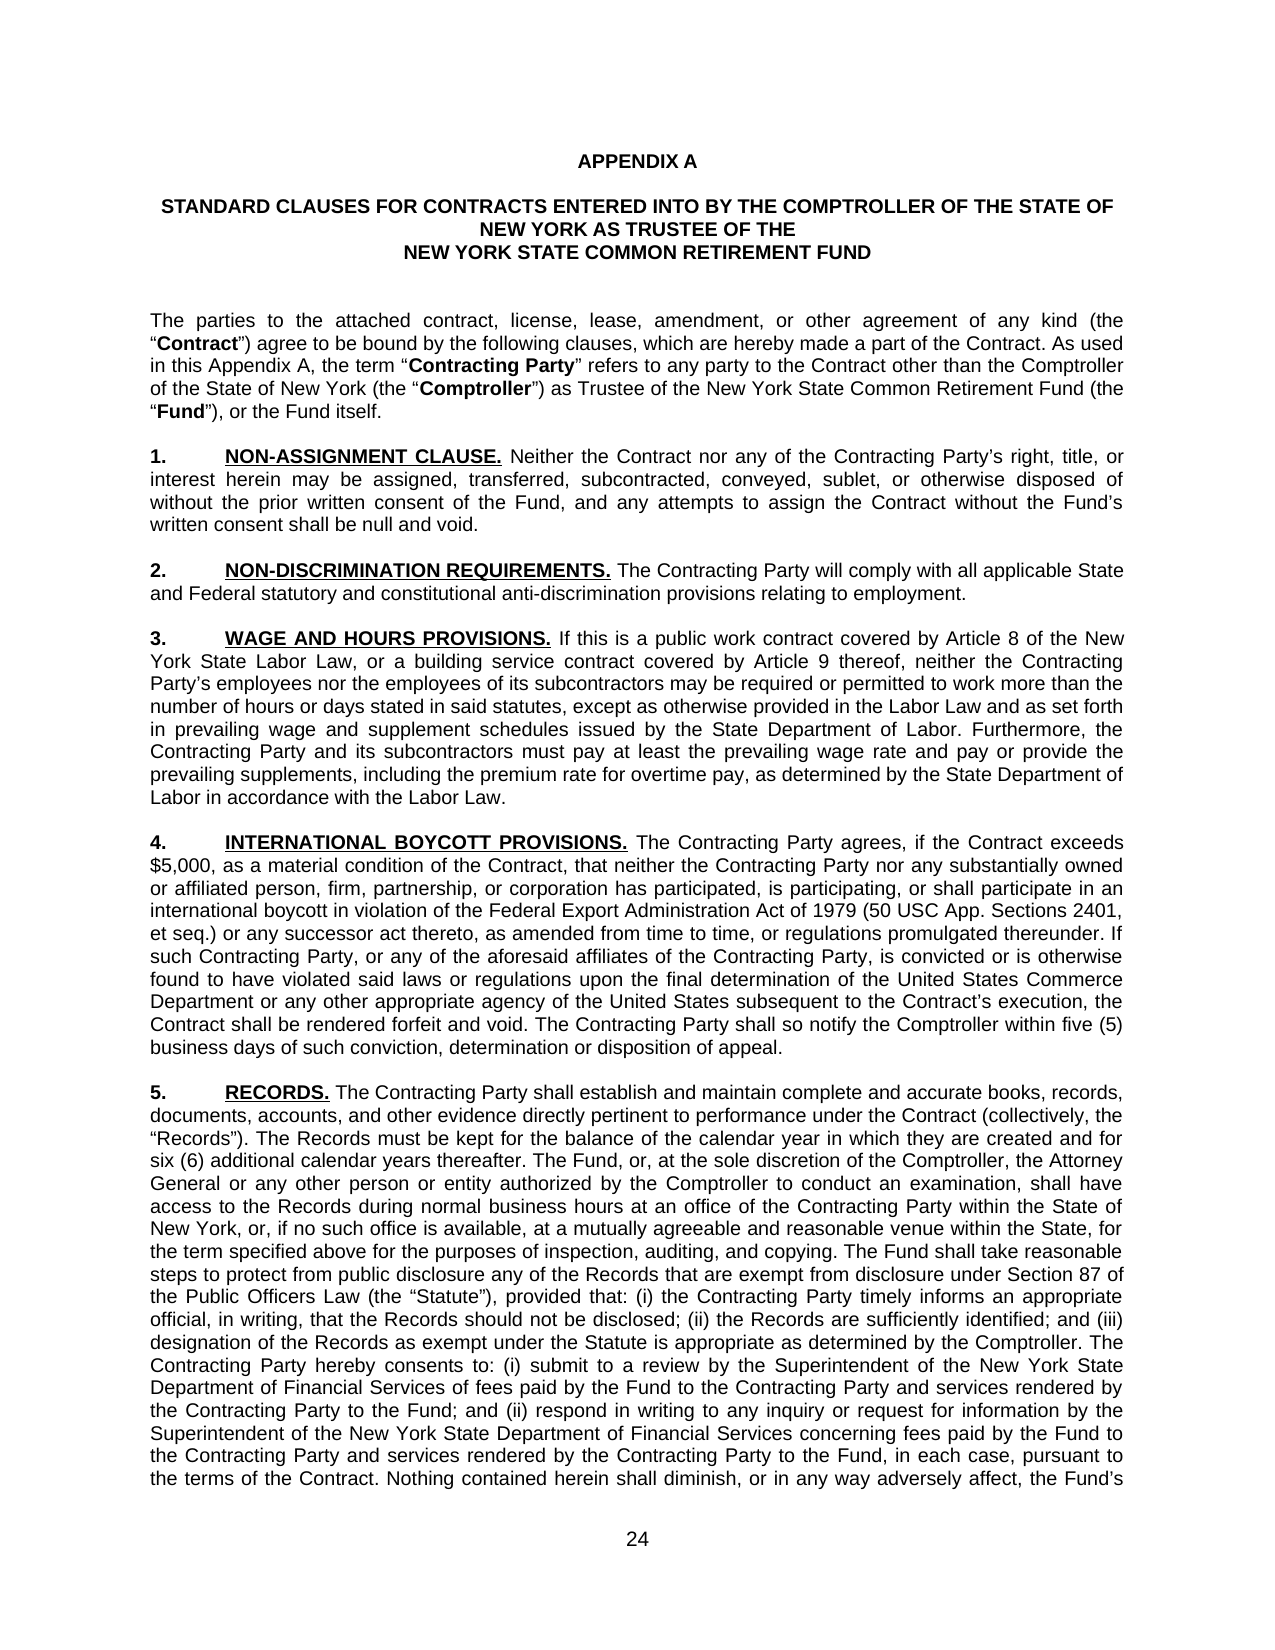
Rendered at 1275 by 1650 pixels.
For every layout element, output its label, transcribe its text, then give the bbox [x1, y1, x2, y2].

text 1. NON-ASSIGNMENT CLAUSE. Neither the Contract nor any of the Contracting Party’s right, title, or interest herein may be assigned, transferred, subcontracted, conveyed, sublet, or otherwise disposed of without the prior written consent of the Fund, and any attempts to assign the Contract without the Fund’s written consent shall be null and void. [150, 445, 1125, 536]
text 2. NON-DISCRIMINATION REQUIREMENTS. The Contracting Party will comply with all applicable State and Federal statutory and constitutional anti-discrimination provisions relating to employment. [150, 559, 1125, 604]
text NEW YORK STATE COMMON RETIREMENT FUND [150, 241, 1125, 263]
text APPENDIX A [150, 150, 1125, 173]
text 3. WAGE AND HOURS PROVISIONS. If this is a public work contract covered by Article 8 of the New York State Labor Law, or a building service contract covered by Article 9 thereof, neither the Contracting Party’s employees nor the employees of its subcontractors may be required or permitted to work more than the number of hours or days stated in said statutes, except as otherwise provided in the Labor Law and as set forth in prevailing wage and supplement schedules issued by the State Department of Labor. Furthermore, the Contracting Party and its subcontractors must pay at least the prevailing wage rate and pay or provide the prevailing supplements, including the premium rate for overtime pay, as determined by the State Department of Labor in accordance with the Labor Law. [150, 627, 1125, 808]
text STANDARD CLAUSES FOR CONTRACTS ENTERED INTO BY THE COMPTROLLER OF THE STATE OF NEW YORK AS TRUSTEE OF THE [150, 195, 1125, 241]
text The parties to the attached contract, license, lease, amendment, or other agreement of any kind (the “Contract”) agree to be bound by the following clauses, which are hereby made a part of the Contract. As used in this Appendix A, the term “Contracting Party” refers to any party to the Contract other than the Comptroller of the State of New York (the “Comptroller”) as Trustee of the New York State Common Retirement Fund (the “Fund”), or the Fund itself. [150, 309, 1125, 422]
text 4. INTERNATIONAL BOYCOTT PROVISIONS. The Contracting Party agrees, if the Contract exceeds $5,000, as a material condition of the Contract, that neither the Contracting Party nor any substantially owned or affiliated person, firm, partnership, or corporation has participated, is participating, or shall participate in an international boycott in violation of the Federal Export Administration Act of 1979 (50 USC App. Sections 2401, et seq.) or any successor act thereto, as amended from time to time, or regulations promulgated thereunder. If such Contracting Party, or any of the aforesaid affiliates of the Contracting Party, is convicted or is otherwise found to have violated said laws or regulations upon the final determination of the United States Commerce Department or any other appropriate agency of the United States subsequent to the Contract’s execution, the Contract shall be rendered forfeit and void. The Contracting Party shall so notify the Comptroller within five (5) business days of such conviction, determination or disposition of appeal. [150, 831, 1125, 1058]
